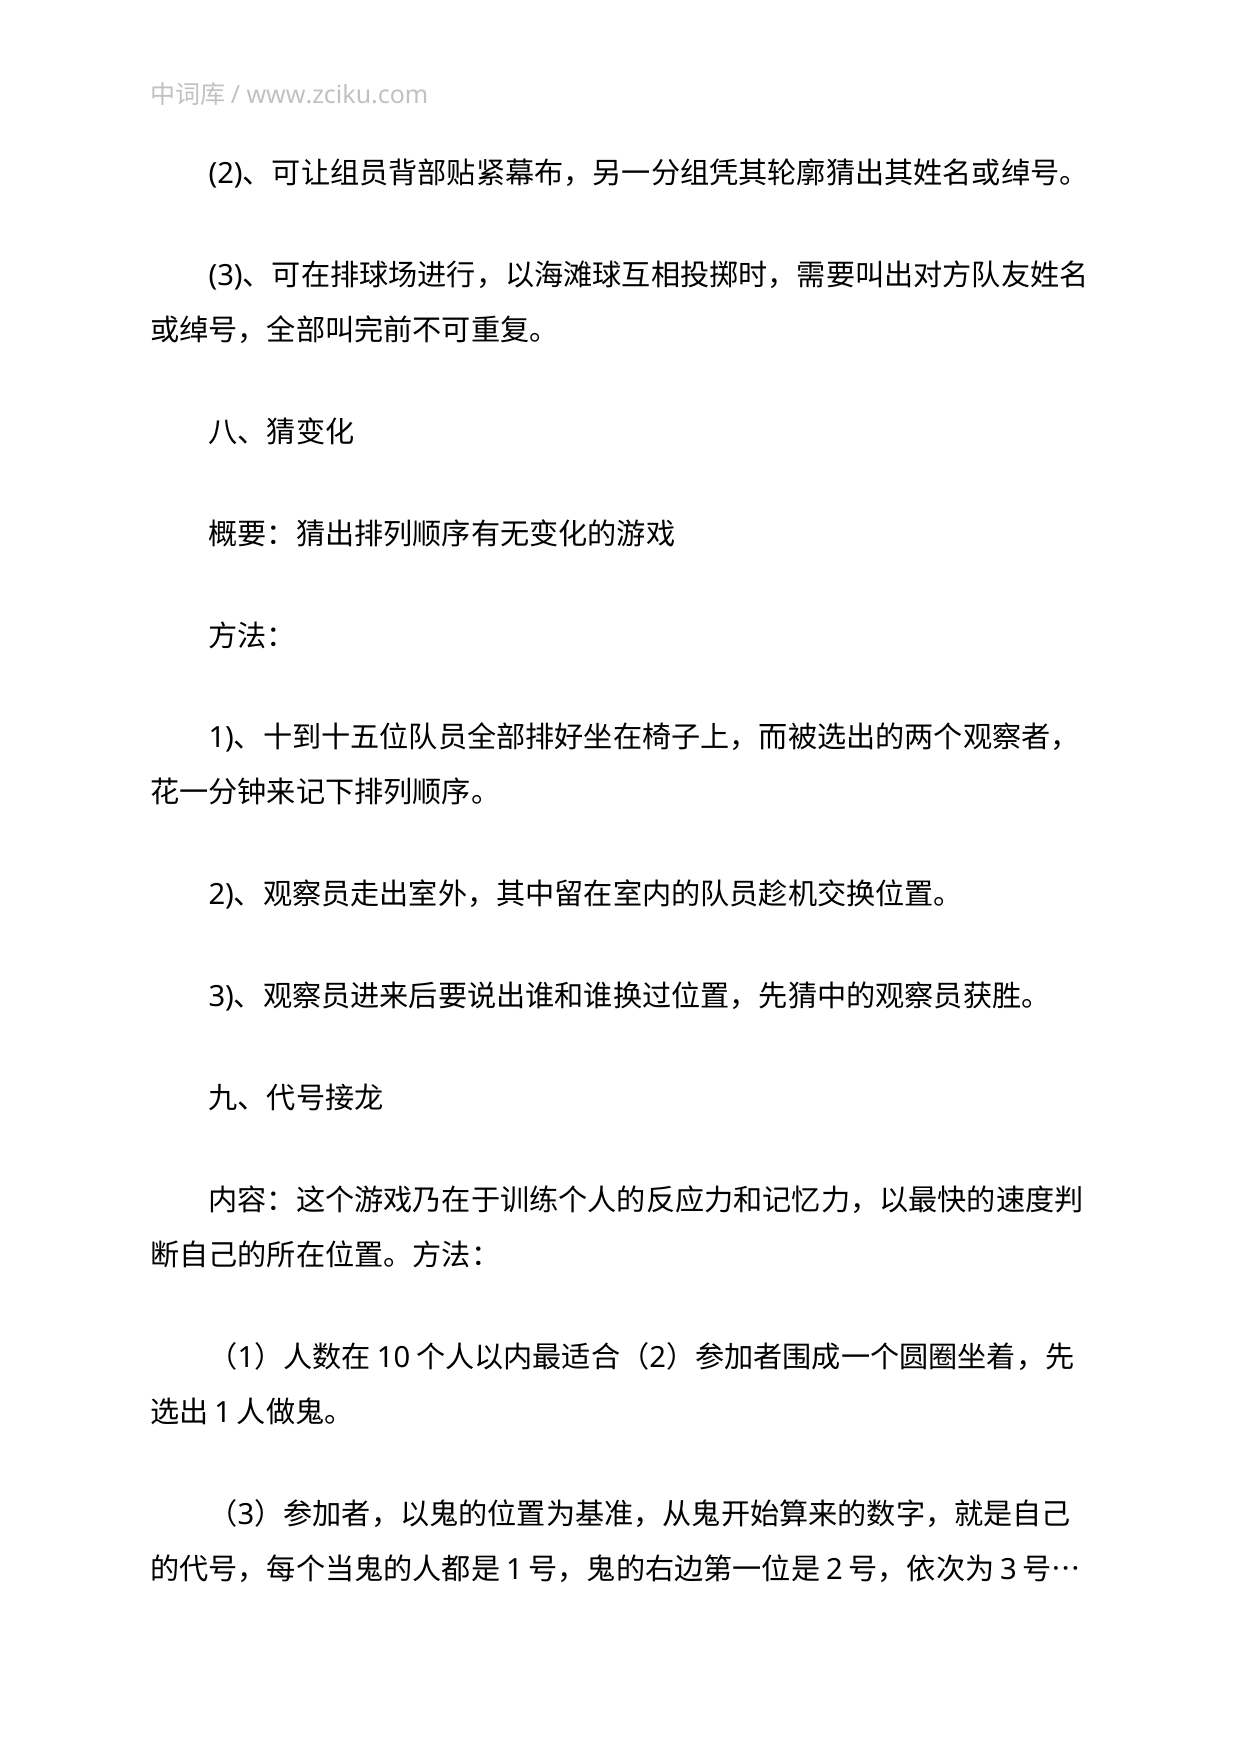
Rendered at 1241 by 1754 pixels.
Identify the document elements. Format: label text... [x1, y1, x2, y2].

text 内容：这个游戏乃在于训练个人的反应力和记忆力，以最快的速度判断自己的所在位置。方法： [150, 1177, 1090, 1274]
text 概要：猜出排列顺序有无变化的游戏 [150, 511, 1090, 553]
text 1)、十到十五位队员全部排好坐在椅子上，而被选出的两个观察者，花一分钟来记下排列顺序。 [150, 714, 1090, 811]
text (2)、可让组员背部贴紧幕布，另一分组凭其轮廓猜出其姓名或绰号。 [150, 150, 1090, 192]
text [150, 1490, 1090, 1588]
text 2)、观察员走出室外，其中留在室内的队员趁机交换位置。 [150, 871, 1090, 913]
text (3)、可在排球场进行，以海滩球互相投掷时，需要叫出对方队友姓名或绰号，全部叫完前不可重复。 [150, 252, 1090, 349]
text 八、猜变化 [150, 409, 1090, 451]
text 3)、观察员进来后要说出谁和谁换过位置，先猜中的观察员获胜。 [150, 973, 1090, 1015]
text 方法： [150, 612, 1090, 654]
text 九、代号接龙 [150, 1075, 1090, 1117]
text （1）人数在10个人以内最适合（2）参加者围成一个圆圈坐着，先选出1人做鬼。 [150, 1333, 1090, 1431]
